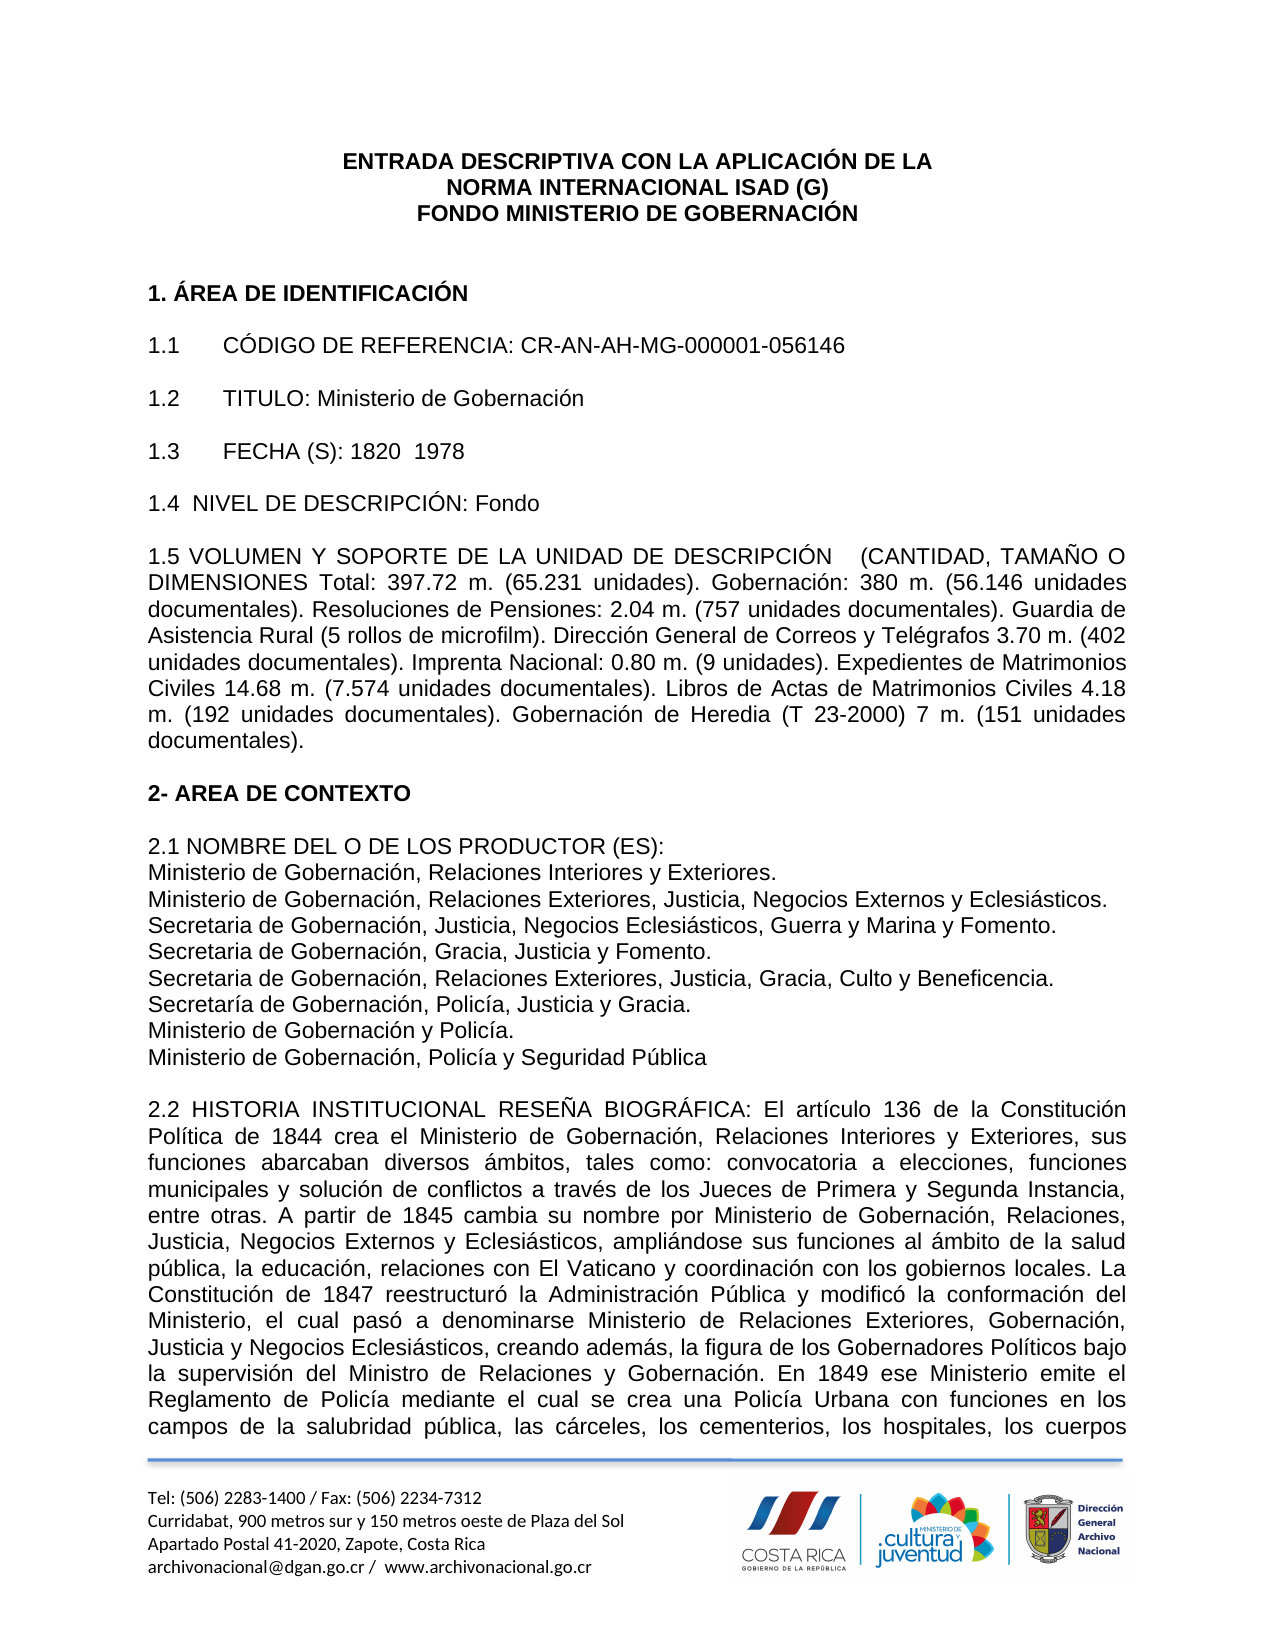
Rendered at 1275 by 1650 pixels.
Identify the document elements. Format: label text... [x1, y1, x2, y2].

list TITULO: Ministerio de Gobernación [148, 385, 1127, 411]
list FECHA (S): 1820 1978 [148, 438, 1127, 464]
text Ministerio de Gobernación, Relaciones Exteriores, Justicia, Negocios Externos y Eclesiásticos. [148, 886, 1127, 912]
subtitle NORMA INTERNACIONAL ISAD (G) [148, 174, 1127, 200]
text 1.4 NIVEL DE DESCRIPCIÓN: Fondo [148, 490, 1127, 517]
text 2.1 NOMBRE DEL O DE LOS PRODUCTOR (ES): [148, 833, 1127, 859]
text Ministerio de Gobernación, Policía y Seguridad Pública [148, 1044, 1127, 1070]
text Ministerio de Gobernación, Relaciones Interiores y Exteriores. [148, 859, 1127, 886]
subtitle ENTRADA DESCRIPTIVA CON LA APLICACIÓN DE LA [148, 148, 1127, 174]
subtitle FONDO MINISTERIO DE GOBERNACIÓN [148, 200, 1127, 227]
list CÓDIGO DE REFERENCIA: CR-AN-AH-MG-000001-056146 [148, 332, 1127, 358]
text 2- AREA DE CONTEXTO [148, 780, 1127, 807]
text 1.5 VOLUMEN Y SOPORTE DE LA UNIDAD DE DESCRIPCIÓN (CANTIDAD, TAMAÑO O DIMENSIONES Total: 397.72 m. (65.231 unidades). Gobernación: 380 m. (56.146 unidades documentales). Resoluciones de Pensiones: 2.04 m. (757 unidades documentales). Guardia de Asistencia Rural (5 rollos de microfilm). Dirección General de Correos y Telégrafos 3.70 m. (402 unidades documentales). Imprenta Nacional: 0.80 m. (9 unidades). Expedientes de Matrimonios Civiles 14.68 m. (7.574 unidades documentales). Libros de Actas de Matrimonios Civiles 4.18 m. (192 unidades documentales). Gobernación de Heredia (T 23-2000) 7 m. (151 unidades documentales). [148, 543, 1127, 754]
text Ministerio de Gobernación y Policía. [148, 1017, 1127, 1044]
picture [728, 1478, 1138, 1582]
text Secretaría de Gobernación, Policía, Justicia y Gracia. [148, 991, 1127, 1017]
text 1. ÁREA DE IDENTIFICACIÓN [148, 279, 1127, 306]
text Secretaria de Gobernación, Relaciones Exteriores, Justicia, Gracia, Culto y Beneficencia. [148, 965, 1127, 991]
text Secretaria de Gobernación, Justicia, Negocios Eclesiásticos, Guerra y Marina y Fomento. [148, 912, 1127, 938]
text Secretaria de Gobernación, Gracia, Justicia y Fomento. [148, 938, 1127, 965]
